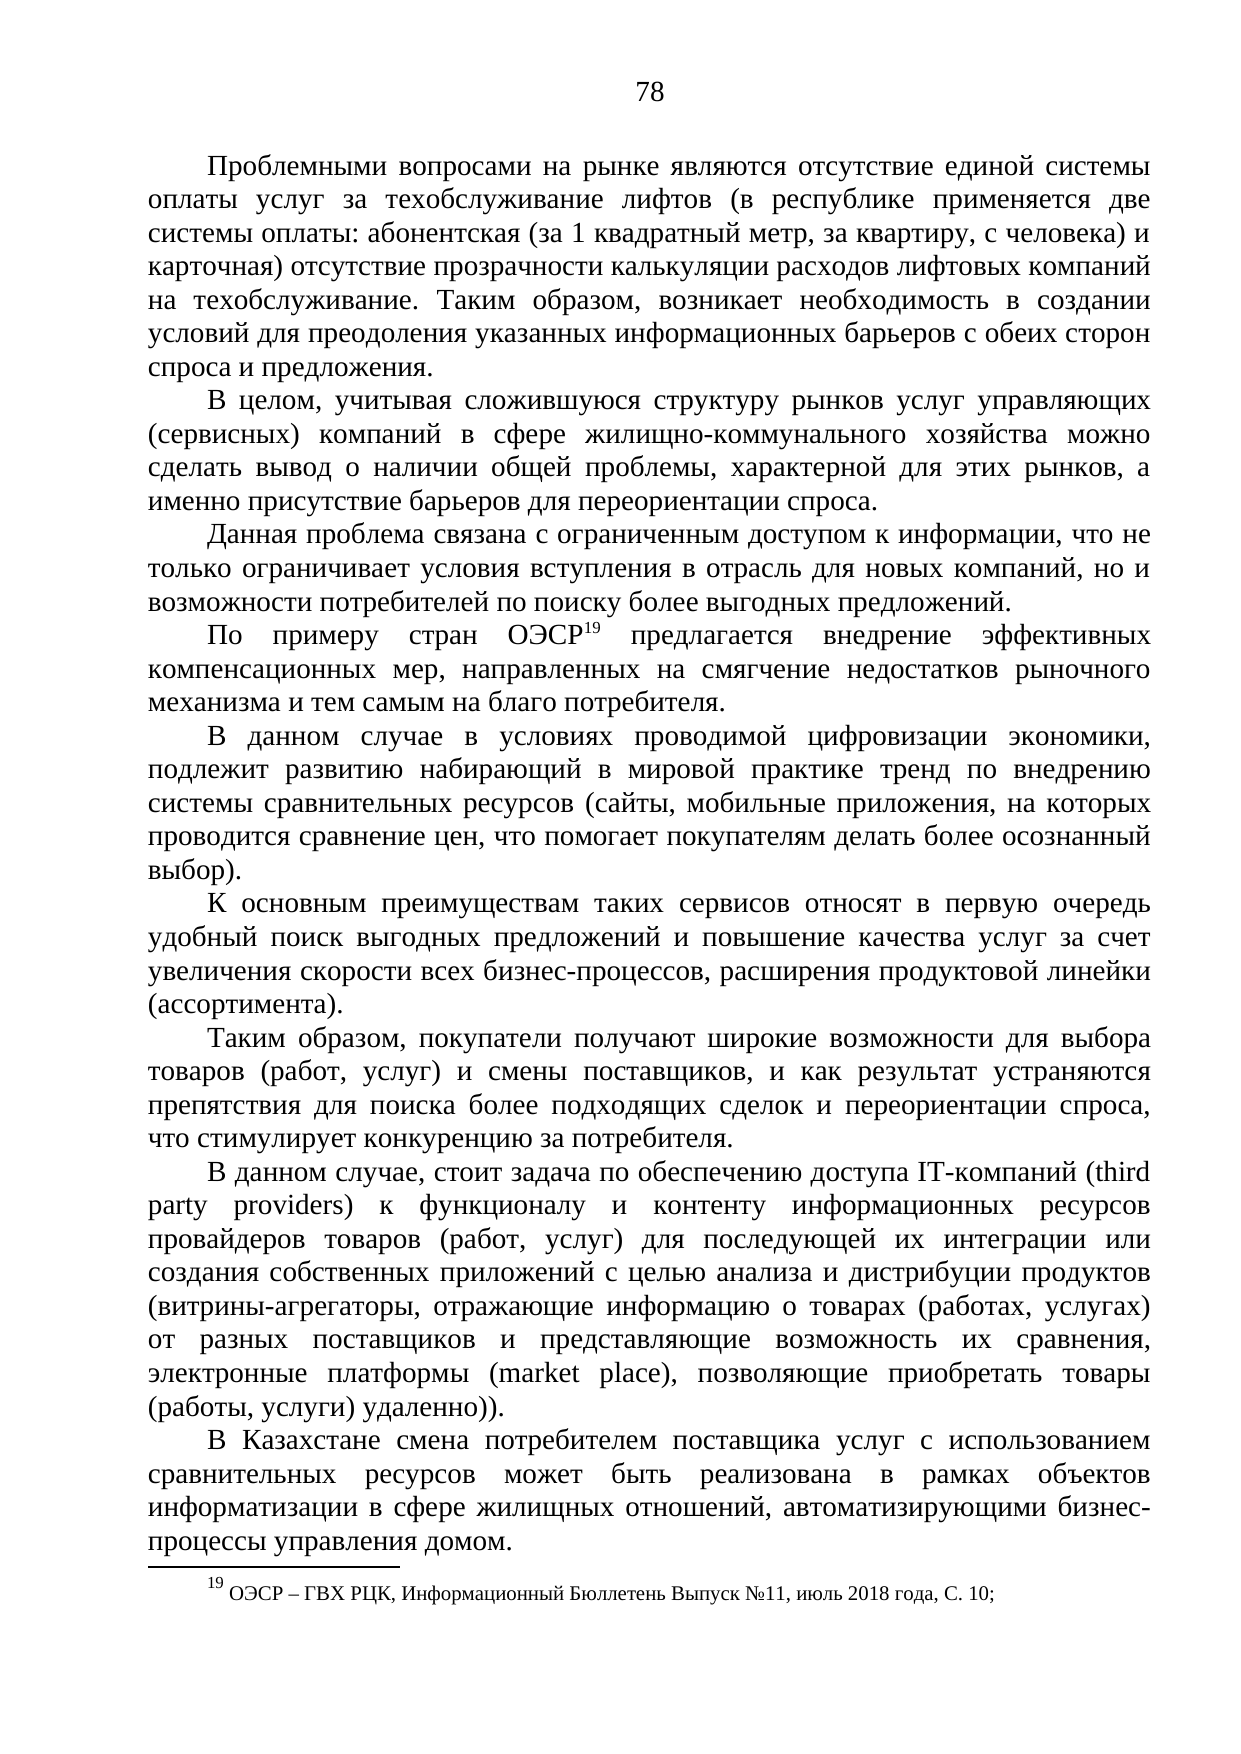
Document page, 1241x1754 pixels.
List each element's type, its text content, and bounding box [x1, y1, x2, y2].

text В Казахстане смена потребителем поставщика услуг с использованием сравнительных ресурсов может быть реализована в рамках объектов информатизации в сфере жилищных отношений, автоматизирующими бизнес-процессы управления домом. [148, 1422, 1152, 1556]
text В данном случае в условиях проводимой цифровизации экономики, подлежит развитию набирающий в мировой практике тренд по внедрению системы сравнительных ресурсов (сайты, мобильные приложения, на которых проводится сравнение цен, что помогает покупателям делать более осознанный выбор). [148, 718, 1152, 886]
text В целом, учитывая сложившуюся структуру рынков услуг управляющих (сервисных) компаний в сфере жилищно-коммунального хозяйства можно сделать вывод о наличии общей проблемы, характерной для этих рынков, а именно присутствие барьеров для переориентации спроса. [148, 382, 1152, 517]
text Проблемными вопросами на рынке являются отсутствие единой системы оплаты услуг за техобслуживание лифтов (в республике применяется две системы оплаты: абонентская (за 1 квадратный метр, за квартиру, с человека) и карточная) отсутствие прозрачности калькуляции расходов лифтовых компаний на техобслуживание. Таким образом, возникает необходимость в создании условий для преодоления указанных информационных барьеров с обеих сторон спроса и предложения. [148, 148, 1152, 382]
text Данная проблема связана с ограниченным доступом к информации, что не только ограничивает условия вступления в отрасль для новых компаний, но и возможности потребителей по поиску более выгодных предложений. [148, 517, 1152, 617]
text Таким образом, покупатели получают широкие возможности для выбора товаров (работ, услуг) и смены поставщиков, и как результат устраняются препятствия для поиска более подходящих сделок и переориентации спроса, что стимулирует конкуренцию за потребителя. [148, 1020, 1152, 1154]
text В данном случае, стоит задача по обеспечению доступа IT-компаний (third party providers) к функционалу и контенту информационных ресурсов провайдеров товаров (работ, услуг) для последующей их интеграции или создания собственных приложений с целью анализа и дистрибуции продуктов (витрины-агрегаторы, отражающие информацию о товарах (работах, услугах) от разных поставщиков и представляющие возможность их сравнения, электронные платформы (market place), позволяющие приобретать товары (работы, услуги) удаленно)). [148, 1154, 1152, 1422]
text По примеру стран ОЭСР предлагается внедрение эффективных компенсационных мер, направленных на смягчение недостатков рыночного механизма и тем самым на благо потребителя. [148, 617, 1152, 718]
text К основным преимуществам таких сервисов относят в первую очередь удобный поиск выгодных предложений и повышение качества услуг за счет увеличения скорости всех бизнес-процессов, расширения продуктовой линейки (ассортимента). [148, 886, 1152, 1020]
